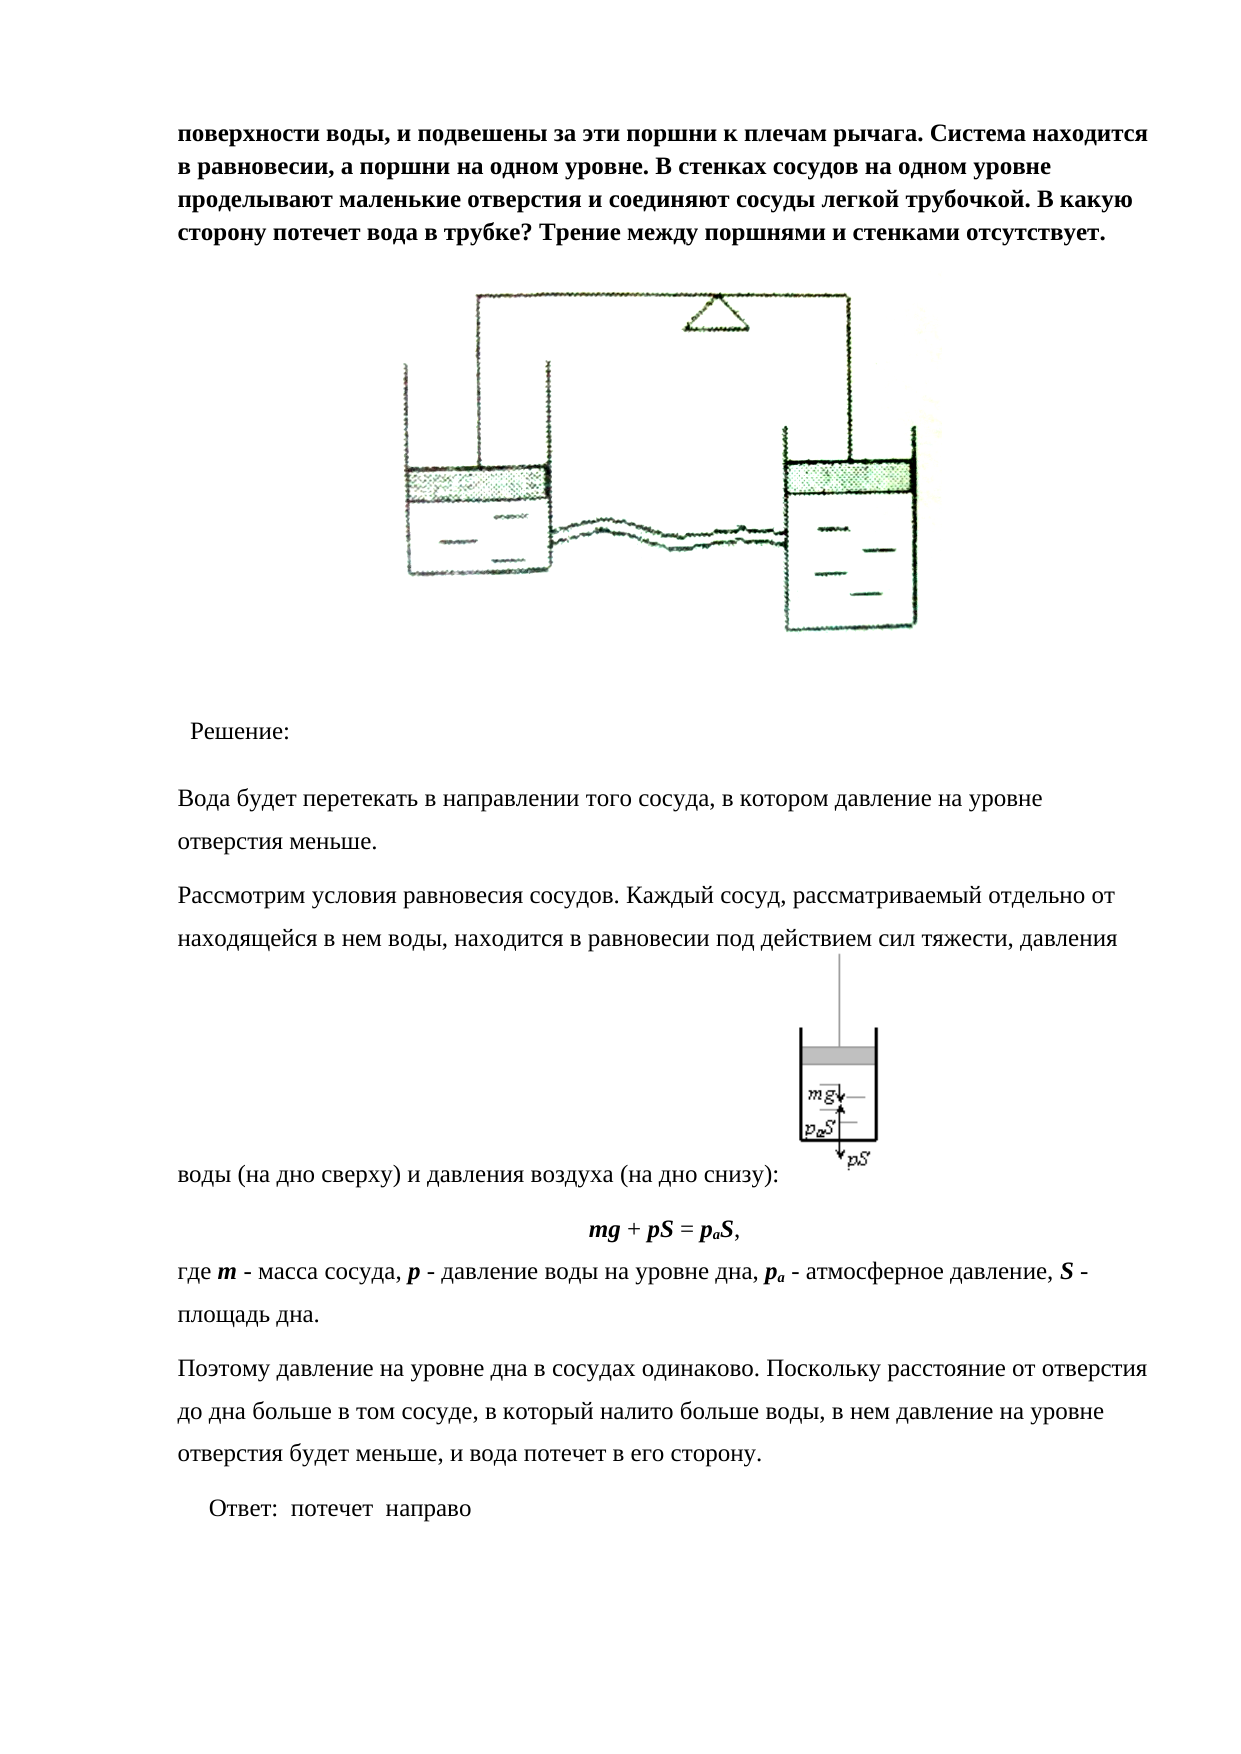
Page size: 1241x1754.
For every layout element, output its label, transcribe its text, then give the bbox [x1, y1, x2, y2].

text Решение: [177, 716, 1152, 745]
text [177, 118, 1152, 246]
picture [798, 951, 886, 1183]
text Рассмотрим условия равновесия сосудов. Каждый сосуд, рассматриваемый отдельно от находящейся в нем воды, находится в равновесии под действием сил тяжести, давления воды (на дно сверху) и давления воздуха (на дно снизу): [177, 867, 1152, 1188]
text Вода будет перетекать в направлении того сосуда, в котором давление на уровне отверстия меньше. [177, 770, 1152, 855]
text где m - масса сосуда, p - давление воды на уровне дна, pa - атмосферное давление, S - площадь дна. [177, 1243, 1152, 1328]
text mg + pS = paS, [177, 1200, 1152, 1243]
text Ответ: потечет направо [177, 1479, 1152, 1522]
text Поэтому давление на уровне дна в сосудах одинаково. Поскольку расстояние от отверстия до дна больше в том сосуде, в который налито больше воды, в нем давление на уровне отверстия будет меньше, и вода потечет в его сторону. [177, 1340, 1152, 1467]
